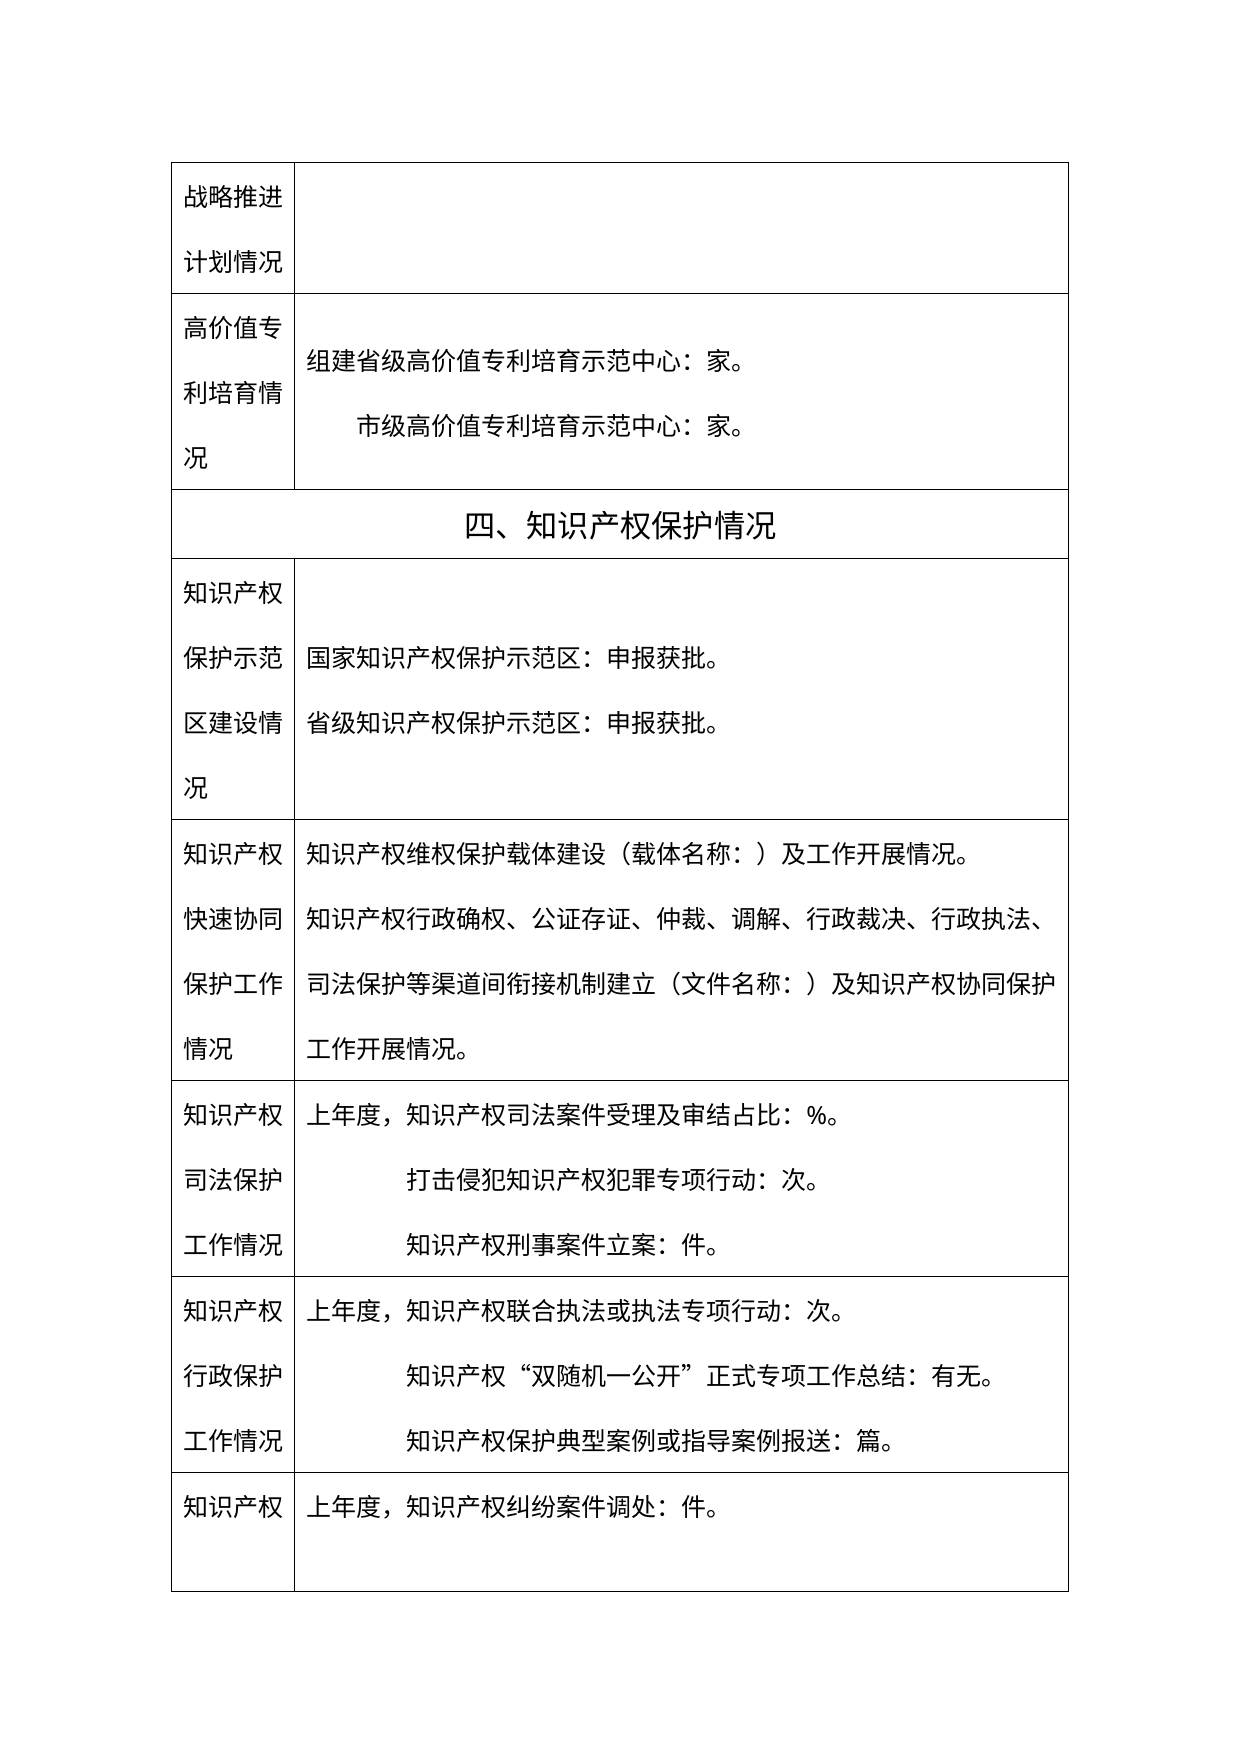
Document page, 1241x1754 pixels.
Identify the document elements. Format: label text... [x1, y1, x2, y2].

table_cell 上年度，知识产权联合执法或执法专项行动：次。 知识产权“双随机一公开”正式专项工作总结：有无。 知识产权保护典型案例或指导案例报送：篇。 [295, 1277, 1068, 1472]
table_cell 上年度，知识产权司法案件受理及审结占比：%。 打击侵犯知识产权犯罪专项行动：次。 知识产权刑事案件立案：件。 [295, 1081, 1068, 1276]
table_cell 知识产权战略推进计划情况 [172, 163, 294, 293]
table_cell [295, 163, 1068, 293]
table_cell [295, 1473, 1068, 1591]
table_cell 知识产权维权保护载体建设（载体名称：）及工作开展情况。 知识产权行政确权、公证存证、仲裁、调解、行政裁决、行政执法、司法保护等渠道间衔接机制建立（文件名称：）及知识产权协同保护工作开展情况。 [295, 820, 1068, 1080]
table_cell 知识产权保护示范区建设情况 [172, 559, 294, 819]
table_cell 四、知识产权保护情况 [172, 490, 1068, 558]
table_cell 知识产权案件处理情况 [172, 1473, 294, 1591]
table_cell 知识产权快速协同保护工作情况 [172, 820, 294, 1080]
table_cell 高价值专利培育情况 [172, 294, 294, 489]
table_cell 组建省级高价值专利培育示范中心：家。 市级高价值专利培育示范中心：家。 [295, 294, 1068, 489]
table_cell 知识产权司法保护工作情况 [172, 1081, 294, 1276]
table_cell 知识产权行政保护工作情况 [172, 1277, 294, 1472]
table_cell 国家知识产权保护示范区：申报获批。 省级知识产权保护示范区：申报获批。 [295, 559, 1068, 819]
